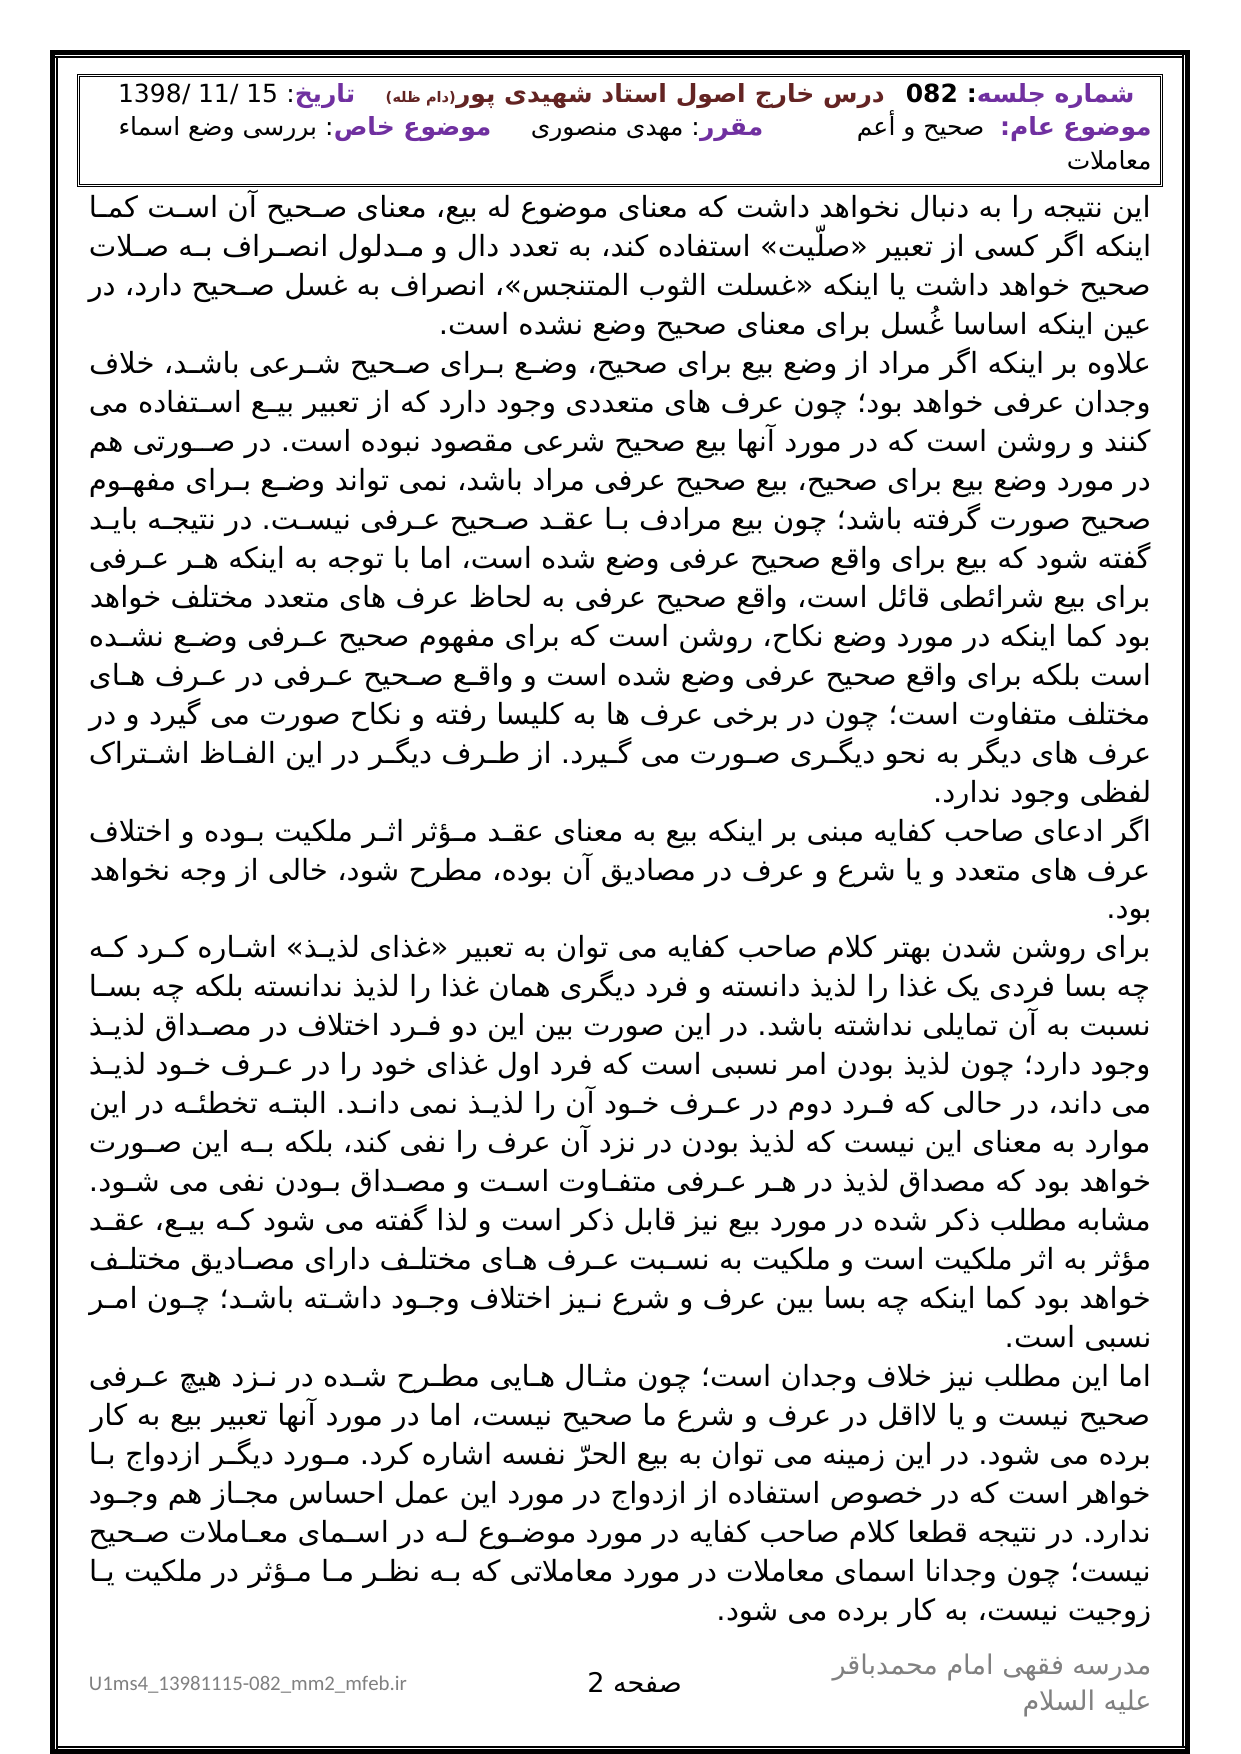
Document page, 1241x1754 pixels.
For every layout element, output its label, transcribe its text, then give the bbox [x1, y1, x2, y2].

text علاوه بر اینکه اگر مراد از وضع بیع برای صحیح، وضع برای صحیح شرعی باشد، خلاف وجدان عرفی خواهد بود؛ چون عرف های متعددی وجود دارد که از تعبیر بیع استفاده می کنند و روشن است که در مورد آنها بیع صحیح شرعی مقصود نبوده است. در صورتی هم در مورد وضع بیع برای صحیح، بیع صحیح عرفی مراد باشد، نمی تواند وضع برای مفهوم صحیح صورت گرفته باشد؛ چون بیع مرادف با عقد صحیح عرفی نیست. در نتیجه باید گفته شود که بیع برای واقع صحیح عرفی وضع شده است، اما با توجه به اینکه هر عرفی برای بیع شرائطی قائل است، واقع صحیح عرفی به لحاظ عرف های متعدد مختلف خواهد بود کما اینکه در مورد وضع نکاح، روشن است که برای مفهوم صحیح عرفی وضع نشده است بلکه برای واقع صحیح عرفی وضع شده است و واقع صحیح عرفی در عرف های مختلف متفاوت است؛ چون در برخی عرف ها به کلیسا رفته و نکاح صورت می گیرد و در عرف های دیگر به نحو دیگری صورت می گیرد. از طرف دیگر در این الفاظ اشتراک لفظی وجود ندارد. [89, 346, 1152, 809]
text اگر ادعای صاحب کفایه مبنی بر اینکه بیع به معنای عقد مؤثر اثر ملکیت بوده و اختلاف عرف های متعدد و یا شرع و عرف در مصادیق آن بوده، مطرح شود، خالی از وجه نخواهد بود. [89, 814, 1152, 926]
text اما این مطلب نیز خلاف وجدان است؛ چون مثال هایی مطرح شده در نزد هیچ عرفی صحیح نیست و یا لااقل در عرف و شرع ما صحیح نیست، اما در مورد آنها تعبیر بیع به کار برده می شود. در این زمینه می توان به بیع الحرّ نفسه اشاره کرد. مورد دیگر ازدواج با خواهر است که در خصوص استفاده از ازدواج در مورد این عمل احساس مجاز هم وجود ندارد. در نتیجه قطعا کلام صاحب کفایه در مورد موضوع له در اسمای معاملات صحیح نیست؛ چون وجدانا اسمای معاملات در مورد معاملاتی که به نظر ما مؤثر در ملکیت یا زوجیت نیست، به کار برده می شود. [89, 1359, 1152, 1627]
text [89, 191, 1152, 341]
text برای روشن شدن بهتر کلام صاحب کفایه می توان به تعبیر «غذای لذیذ» اشاره کرد که چه بسا فردی یک غذا را لذیذ دانسته و فرد دیگری همان غذا را لذیذ ندانسته بلکه چه بسا نسبت به آن تمایلی نداشته باشد. در این صورت بین این دو فرد اختلاف در مصداق لذیذ وجود دارد؛ چون لذیذ بودن امر نسبی است که فرد اول غذای خود را در عرف خود لذیذ می داند، در حالی که فرد دوم در عرف خود آن را لذیذ نمی داند. البته تخطئه در این موارد به معنای این نیست که لذیذ بودن در نزد آن عرف را نفی کند، بلکه به این صورت خواهد بود که مصداق لذیذ در هر عرفی متفاوت است و مصداق بودن نفی می شود. مشابه مطلب ذکر شده در مورد بیع نیز قابل ذکر است و لذا گفته می شود که بیع، عقد مؤثر به اثر ملکیت است و ملکیت به نسبت عرف های مختلف دارای مصادیق مختلف خواهد بود کما اینکه چه بسا بین عرف و شرع نیز اختلاف وجود داشته باشد؛ چون امر نسبی است. [89, 931, 1152, 1354]
